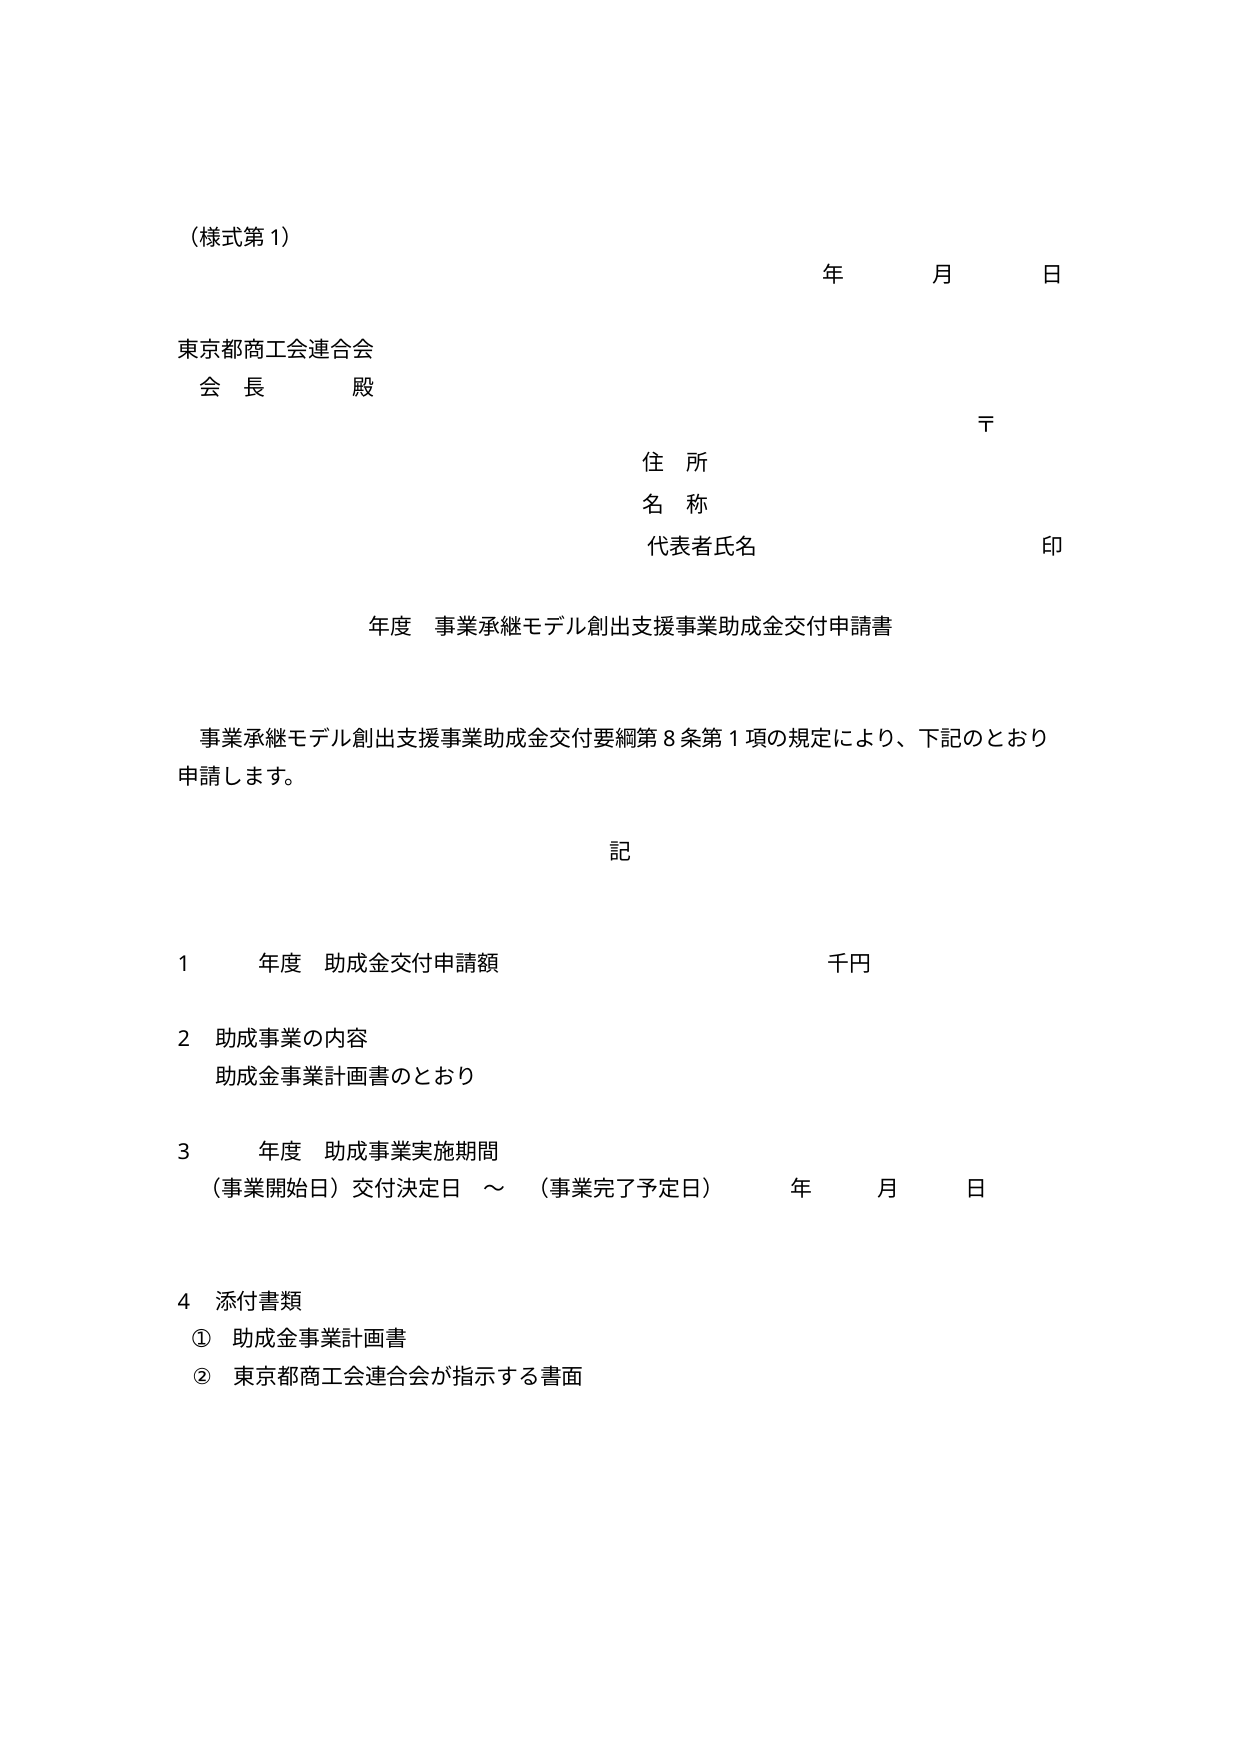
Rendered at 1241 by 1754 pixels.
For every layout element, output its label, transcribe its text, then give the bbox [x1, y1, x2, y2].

text 〒 [177, 404, 997, 442]
subtitle 記 [177, 831, 1063, 868]
text 名称 [177, 484, 801, 521]
list ② 東京都商工会連合会が指示する書面 [192, 1356, 1063, 1393]
text 年 月 日 [177, 254, 1063, 292]
text 代表者氏名 印 [177, 526, 1063, 564]
list ➀ 助成金事業計画書 [192, 1318, 1063, 1356]
text （様式第1） [177, 217, 1063, 254]
text 住所 [177, 442, 801, 479]
list 助成事業の内容 [177, 1018, 1063, 1056]
list 添付書類 [177, 1281, 1063, 1318]
list 年度 助成事業実施期間 [177, 1131, 1063, 1168]
text 年度 事業承継モデル創出支援事業助成金交付申請書 [177, 606, 1063, 643]
text 事業承継モデル創出支援事業助成金交付要綱第8条第1項の規定により、下記のとおり申請します。 [177, 718, 1063, 793]
text （事業開始日）交付決定日 ～ （事業完了予定日） 年 月 日 [177, 1168, 1063, 1206]
text 会 長 殿 [177, 367, 1063, 404]
text 東京都商工会連合会 [177, 329, 1063, 367]
list 年度 助成金交付申請額 千円 [177, 943, 1063, 981]
text 助成金事業計画書のとおり [215, 1056, 1063, 1093]
